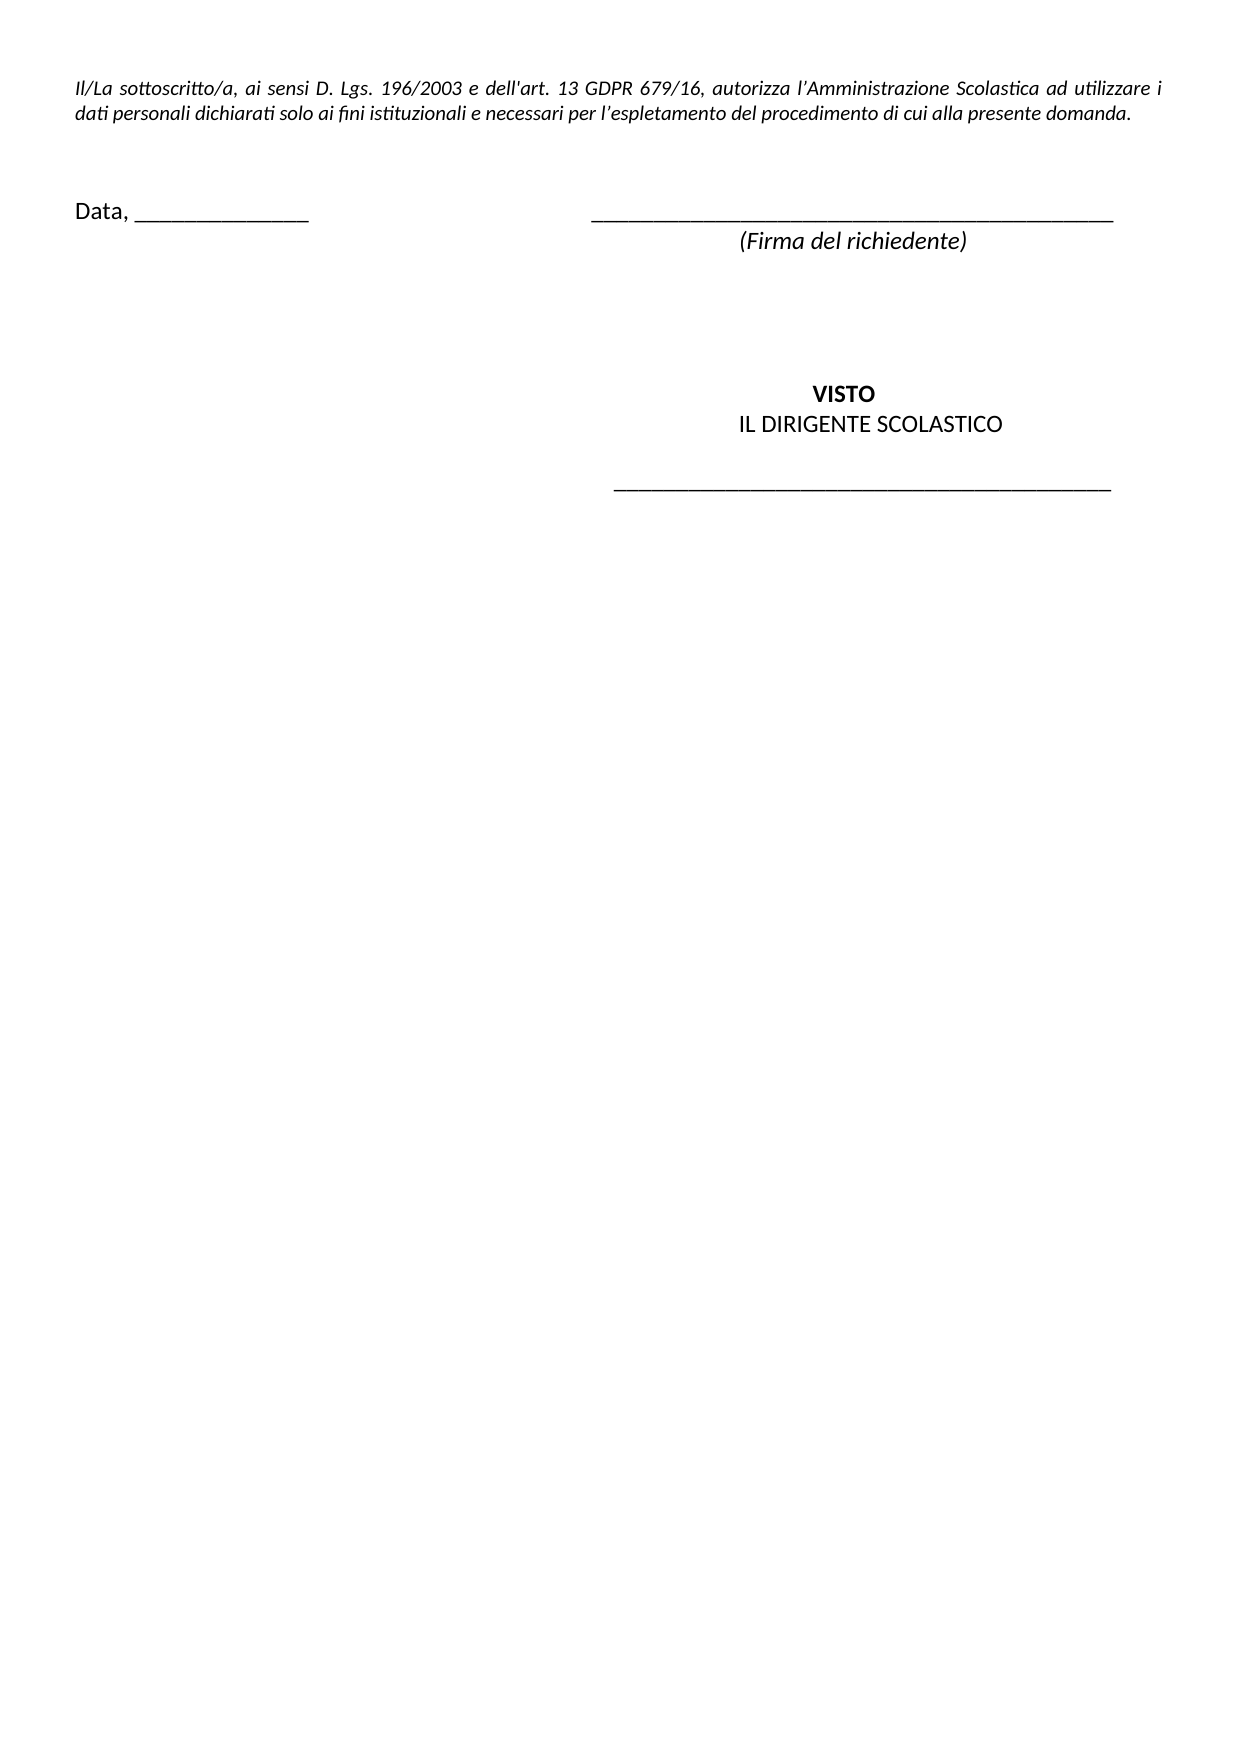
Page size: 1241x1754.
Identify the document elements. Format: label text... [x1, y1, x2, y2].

text (Firma del richiedente) [729, 226, 1165, 256]
text Il/La sottoscritto/a, ai sensi D. Lgs. 196/2003 e dell'art. 13 GDPR 679/16, autorizza l’Amministrazione Scolastica ad utilizzare i dati personali dichiarati solo ai fini istituzionali e necessari per l’espletamento del procedimento di cui alla presente domanda. [75, 75, 1165, 126]
text ________________________________________ [591, 464, 1165, 495]
text VISTO [812, 378, 1165, 409]
text IL DIRIGENTE SCOLASTICO [665, 409, 1165, 439]
text Data, ______________ __________________________________________ [75, 195, 1165, 226]
